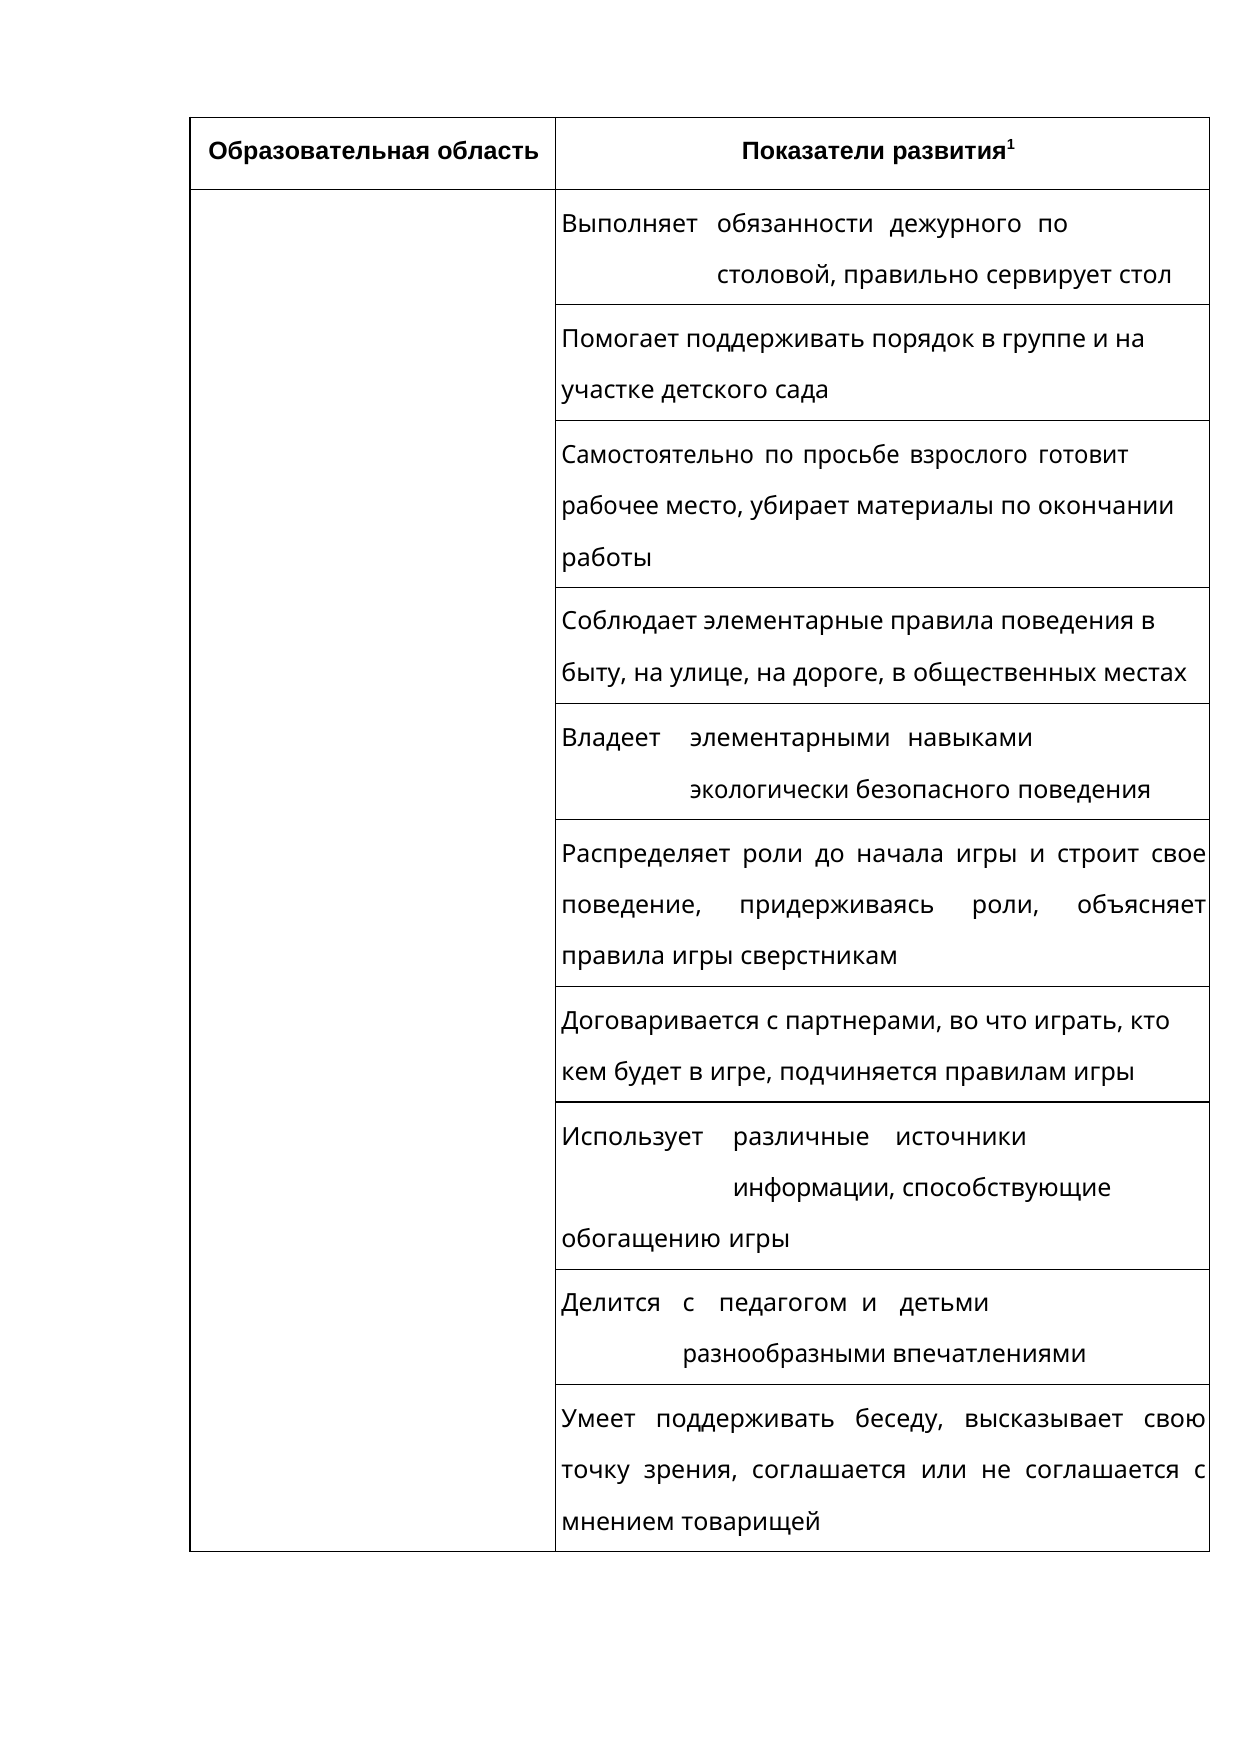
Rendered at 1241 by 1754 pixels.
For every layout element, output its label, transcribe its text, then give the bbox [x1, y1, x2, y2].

table_header Образовательная область [191, 118, 555, 189]
table_cell Договаривается с партнерами, во что играть, кто кем будет в игре, подчиняется правилам игры [556, 987, 1209, 1101]
table_cell Использует различные источники информации, способствующие обогащению игры [556, 1103, 1209, 1268]
table_cell [191, 190, 555, 1551]
table_cell Умеет поддерживать беседу, высказывает свою точку зрения, соглашается или не соглашается с мнением товарищей [556, 1385, 1209, 1551]
table_header Показатели развития1 [556, 118, 1209, 189]
table_cell Выполняет обязанности дежурного по столовой, правильно сервирует стол [556, 190, 1209, 304]
table_cell Делится с педагогом и детьми разнообразными впечатлениями [556, 1270, 1209, 1384]
table_cell Владеет элементарными навыками экологически безопасного поведения [556, 704, 1209, 819]
table_cell Помогает поддерживать порядок в группе и на участке детского сада [556, 305, 1209, 419]
table_cell Соблюдает элементарные правила поведения в быту, на улице, на дороге, в общественных местах [556, 588, 1209, 703]
table_cell Распределяет роли до начала игры и строит свое поведение, придерживаясь роли, объясняет правила игры сверстникам [556, 820, 1209, 986]
table_cell Самостоятельно по просьбе взрослого готовит рабочее место, убирает материалы по окончании работы [556, 421, 1209, 587]
